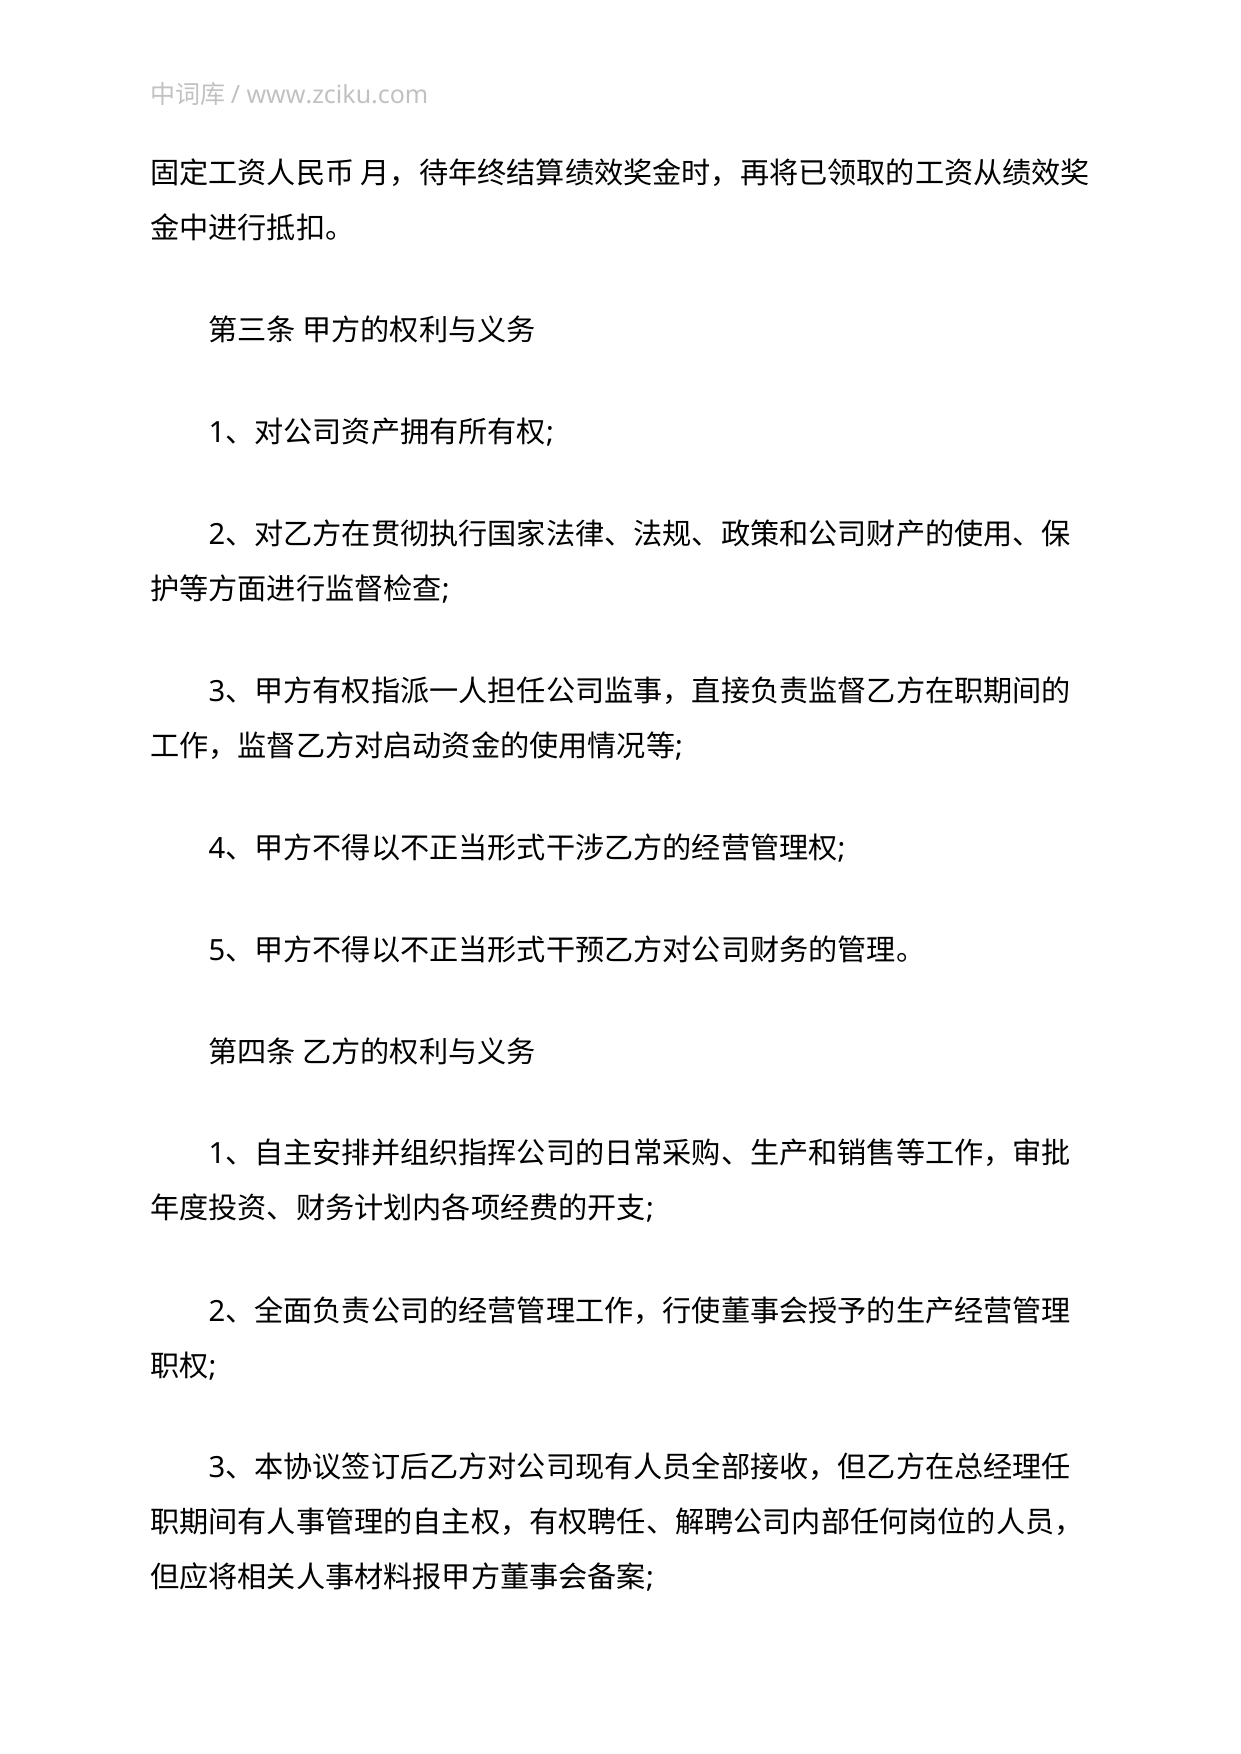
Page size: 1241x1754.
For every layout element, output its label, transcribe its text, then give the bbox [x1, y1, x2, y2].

text 2、全面负责公司的经营管理工作，行使董事会授予的生产经营管理职权; [150, 1287, 1090, 1384]
text 5、甲方不得以不正当形式干预乙方对公司财务的管理。 [150, 926, 1090, 969]
text 第四条 乙方的权利与义务 [150, 1028, 1090, 1071]
text 2、对乙方在贯彻执行国家法律、法规、政策和公司财产的使用、保护等方面进行监督检查; [150, 510, 1090, 608]
text 3、甲方有权指派一人担任公司监事，直接负责监督乙方在职期间的工作，监督乙方对启动资金的使用情况等; [150, 667, 1090, 765]
text 第三条 甲方的权利与义务 [150, 307, 1090, 349]
text 1、自主安排并组织指挥公司的日常采购、生产和销售等工作，审批年度投资、财务计划内各项经费的开支; [150, 1130, 1090, 1227]
text 1、对公司资产拥有所有权; [150, 408, 1090, 451]
text 3、本协议签订后乙方对公司现有人员全部接收，但乙方在总经理任职期间有人事管理的自主权，有权聘任、解聘公司内部任何岗位的人员，但应将相关人事材料报甲方董事会备案; [150, 1444, 1090, 1596]
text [150, 150, 1090, 247]
text 4、甲方不得以不正当形式干涉乙方的经营管理权; [150, 824, 1090, 867]
